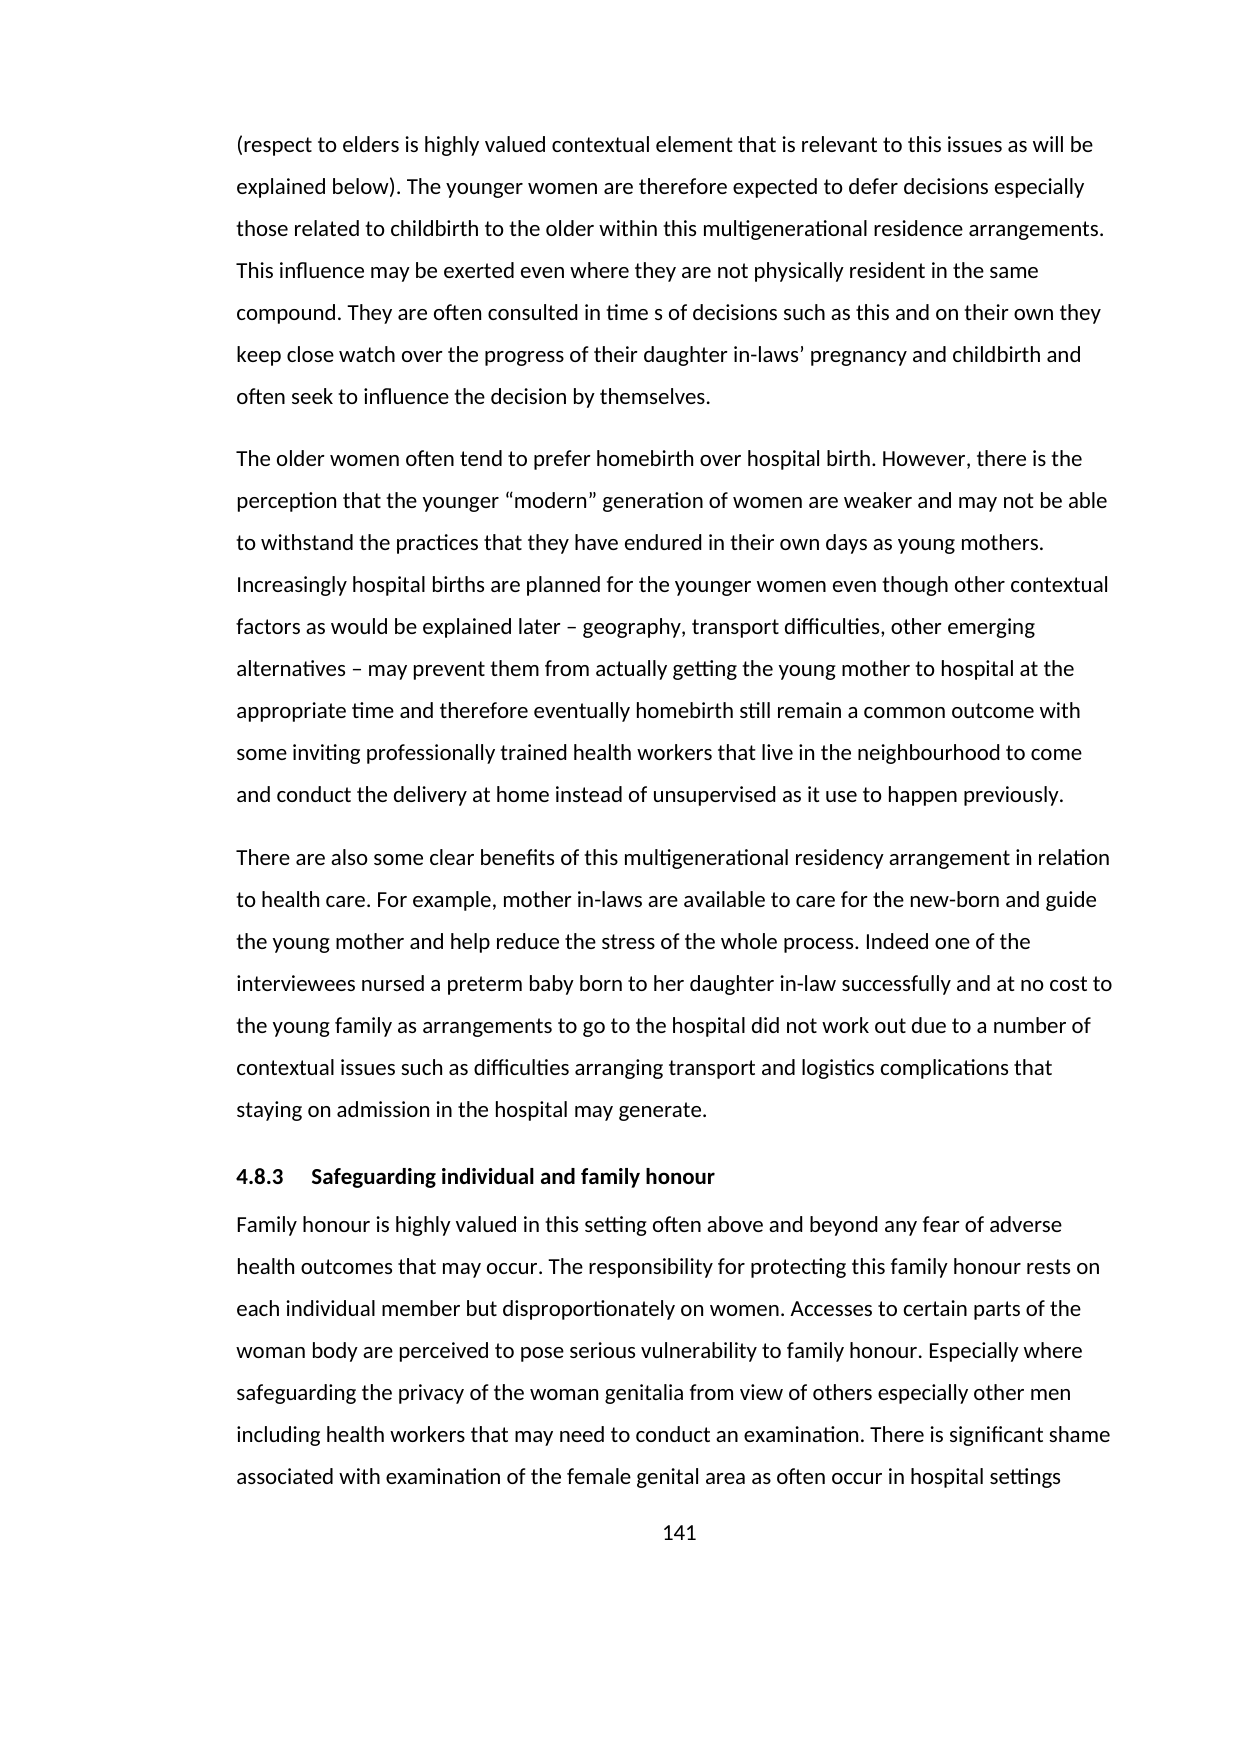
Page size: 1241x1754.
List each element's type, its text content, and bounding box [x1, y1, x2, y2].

subtitle Safeguarding individual and family honour [236, 1162, 1122, 1190]
text There are also some clear benefits of this multigenerational residency arrangement in relation to health care. For example, mother in-laws are available to care for the new-born and guide the young mother and help reduce the stress of the whole process. Indeed one of the interviewees nursed a preterm baby born to her daughter in-law successfully and at no cost to the young family as arrangements to go to the hospital did not work out due to a number of contextual issues such as difficulties arranging transport and logistics complications that staying on admission in the hospital may generate. [236, 843, 1122, 1123]
text The older women often tend to prefer homebirth over hospital birth. However, there is the perception that the younger “modern” generation of women are weaker and may not be able to withstand the practices that they have endured in their own days as young mothers. Increasingly hospital births are planned for the younger women even though other contextual factors as would be explained later – geography, transport difficulties, other emerging alternatives – may prevent them from actually getting the young mother to hospital at the appropriate time and therefore eventually homebirth still remain a common outcome with some inviting professionally trained health workers that live in the neighbourhood to come and conduct the delivery at home instead of unsupervised as it use to happen previously. [236, 444, 1122, 808]
